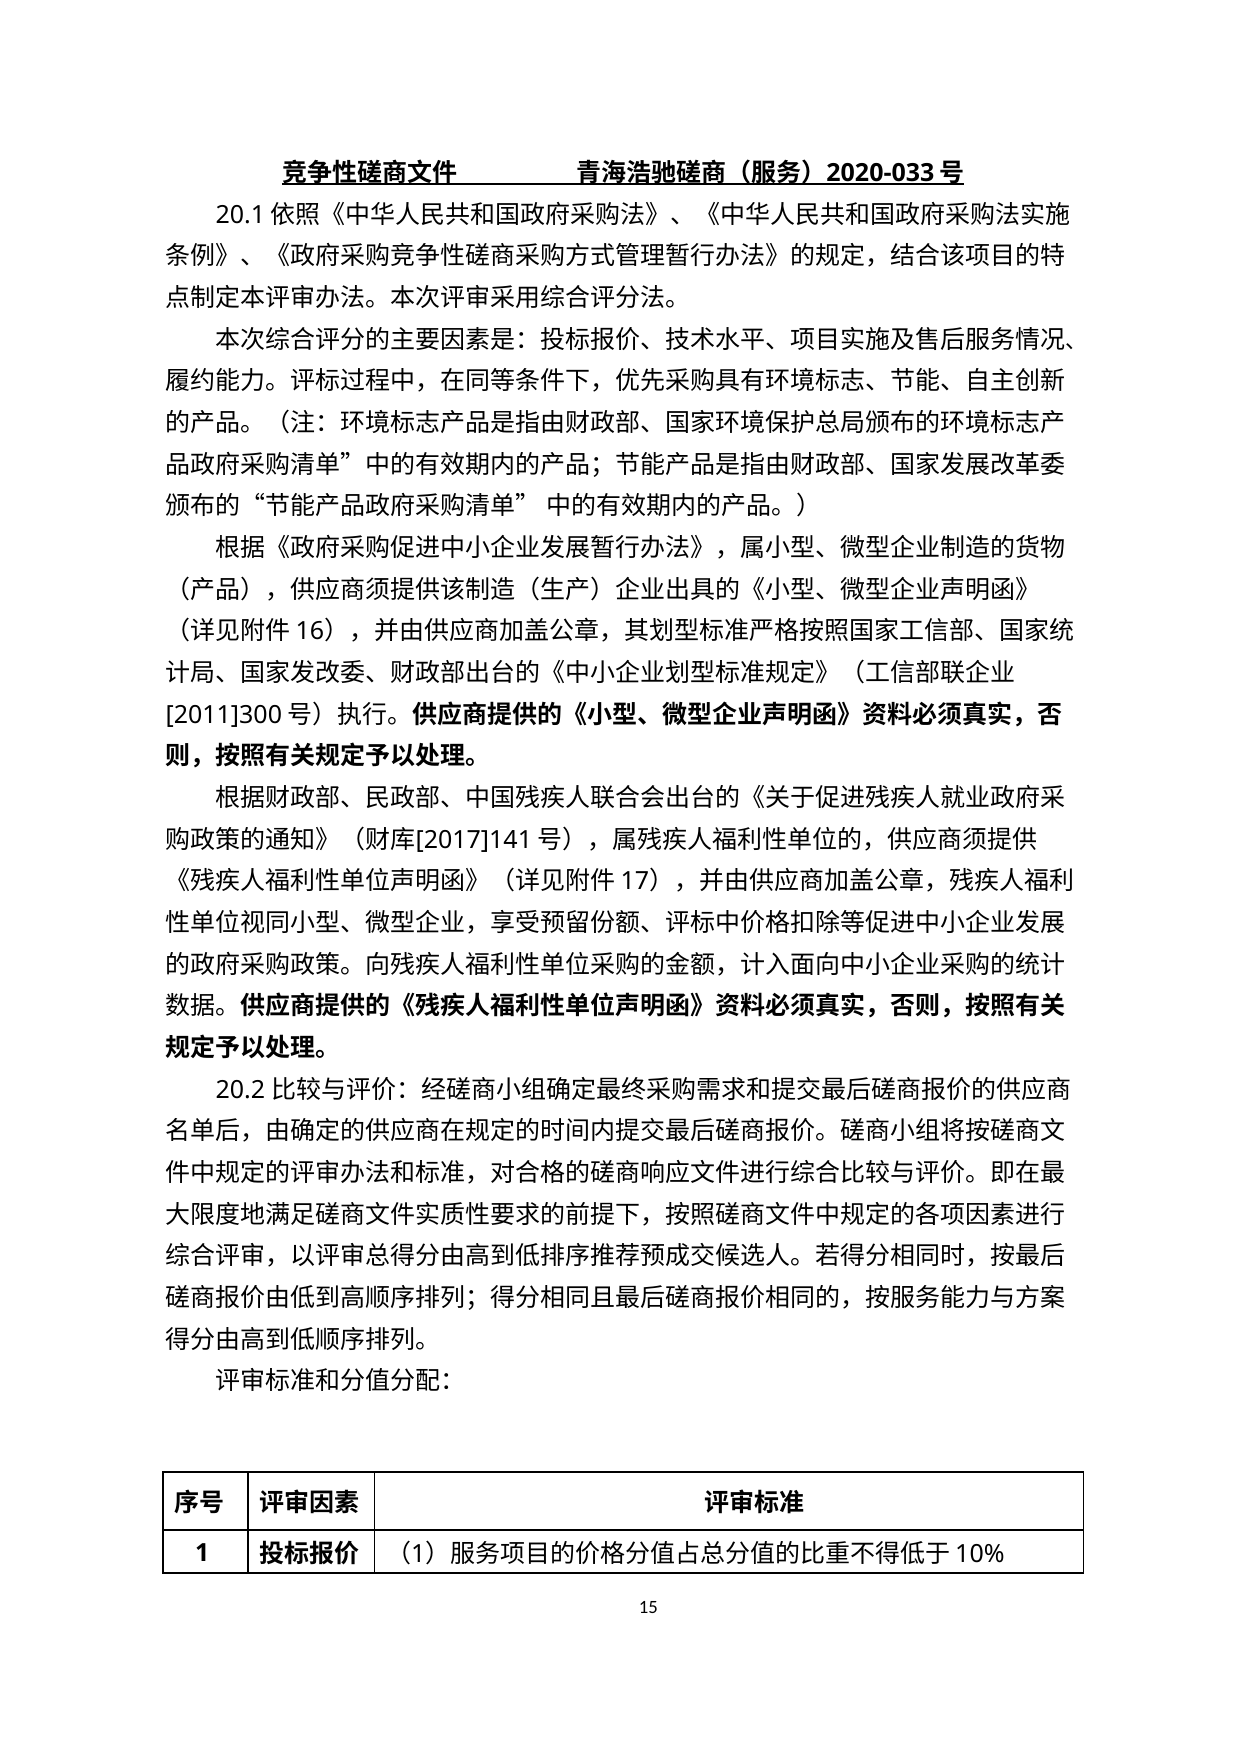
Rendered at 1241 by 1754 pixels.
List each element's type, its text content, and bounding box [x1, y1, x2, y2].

table_header 评审标准 [375, 1473, 1083, 1529]
text 20.2 比较与评价：经磋商小组确定最终采购需求和提交最后磋商报价的供应商名单后，由确定的供应商在规定的时间内提交最后磋商报价。磋商小组将按磋商文件中规定的评审办法和标准，对合格的磋商响应文件进行综合比较与评价。即在最大限度地满足磋商文件实质性要求的前提下，按照磋商文件中规定的各项因素进行综合评审，以评审总得分由高到低排序推荐预成交候选人。若得分相同时，按最后磋商报价由低到高顺序排列；得分相同且最后磋商报价相同的，按服务能力与方案得分由高到低顺序排列。 [165, 1065, 1081, 1356]
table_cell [375, 1531, 1083, 1572]
text 根据财政部、民政部、中国残疾人联合会出台的《关于促进残疾人就业政府采购政策的通知》（财库[2017]141号），属残疾人福利性单位的，供应商须提供《残疾人福利性单位声明函》（详见附件17），并由供应商加盖公章，残疾人福利性单位视同小型、微型企业，享受预留份额、评标中价格扣除等促进中小企业发展的政府采购政策。向残疾人福利性单位采购的金额，计入面向中小企业采购的统计数据。供应商提供的《残疾人福利性单位声明函》资料必须真实，否则，按照有关规定予以处理。 [165, 773, 1081, 1065]
text 根据《政府采购促进中小企业发展暂行办法》，属小型、微型企业制造的货物（产品），供应商须提供该制造（生产）企业出具的《小型、微型企业声明函》（详见附件16），并由供应商加盖公章，其划型标准严格按照国家工信部、国家统计局、国家发改委、财政部出台的《中小企业划型标准规定》（工信部联企业[2011]300号）执行。供应商提供的《小型、微型企业声明函》资料必须真实，否则，按照有关规定予以处理。 [165, 523, 1081, 773]
text 本次综合评分的主要因素是：投标报价、技术水平、项目实施及售后服务情况、履约能力。评标过程中，在同等条件下，优先采购具有环境标志、节能、自主创新的产品。（注：环境标志产品是指由财政部、国家环境保护总局颁布的环境标志产品政府采购清单”中的有效期内的产品；节能产品是指由财政部、国家发展改革委颁布的“节能产品政府采购清单” 中的有效期内的产品。） [165, 315, 1081, 523]
table_header 评审因素 [249, 1473, 374, 1529]
text 评审标准和分值分配： [165, 1356, 1081, 1398]
table_cell 1 [164, 1531, 247, 1572]
text 20.1依照《中华人民共和国政府采购法》、《中华人民共和国政府采购法实施条例》、《政府采购竞争性磋商采购方式管理暂行办法》的规定，结合该项目的特点制定本评审办法。本次评审采用综合评分法。 [165, 190, 1081, 315]
table_header 序号 [164, 1473, 247, 1529]
table_cell 投标报价 (10分) [249, 1531, 374, 1572]
